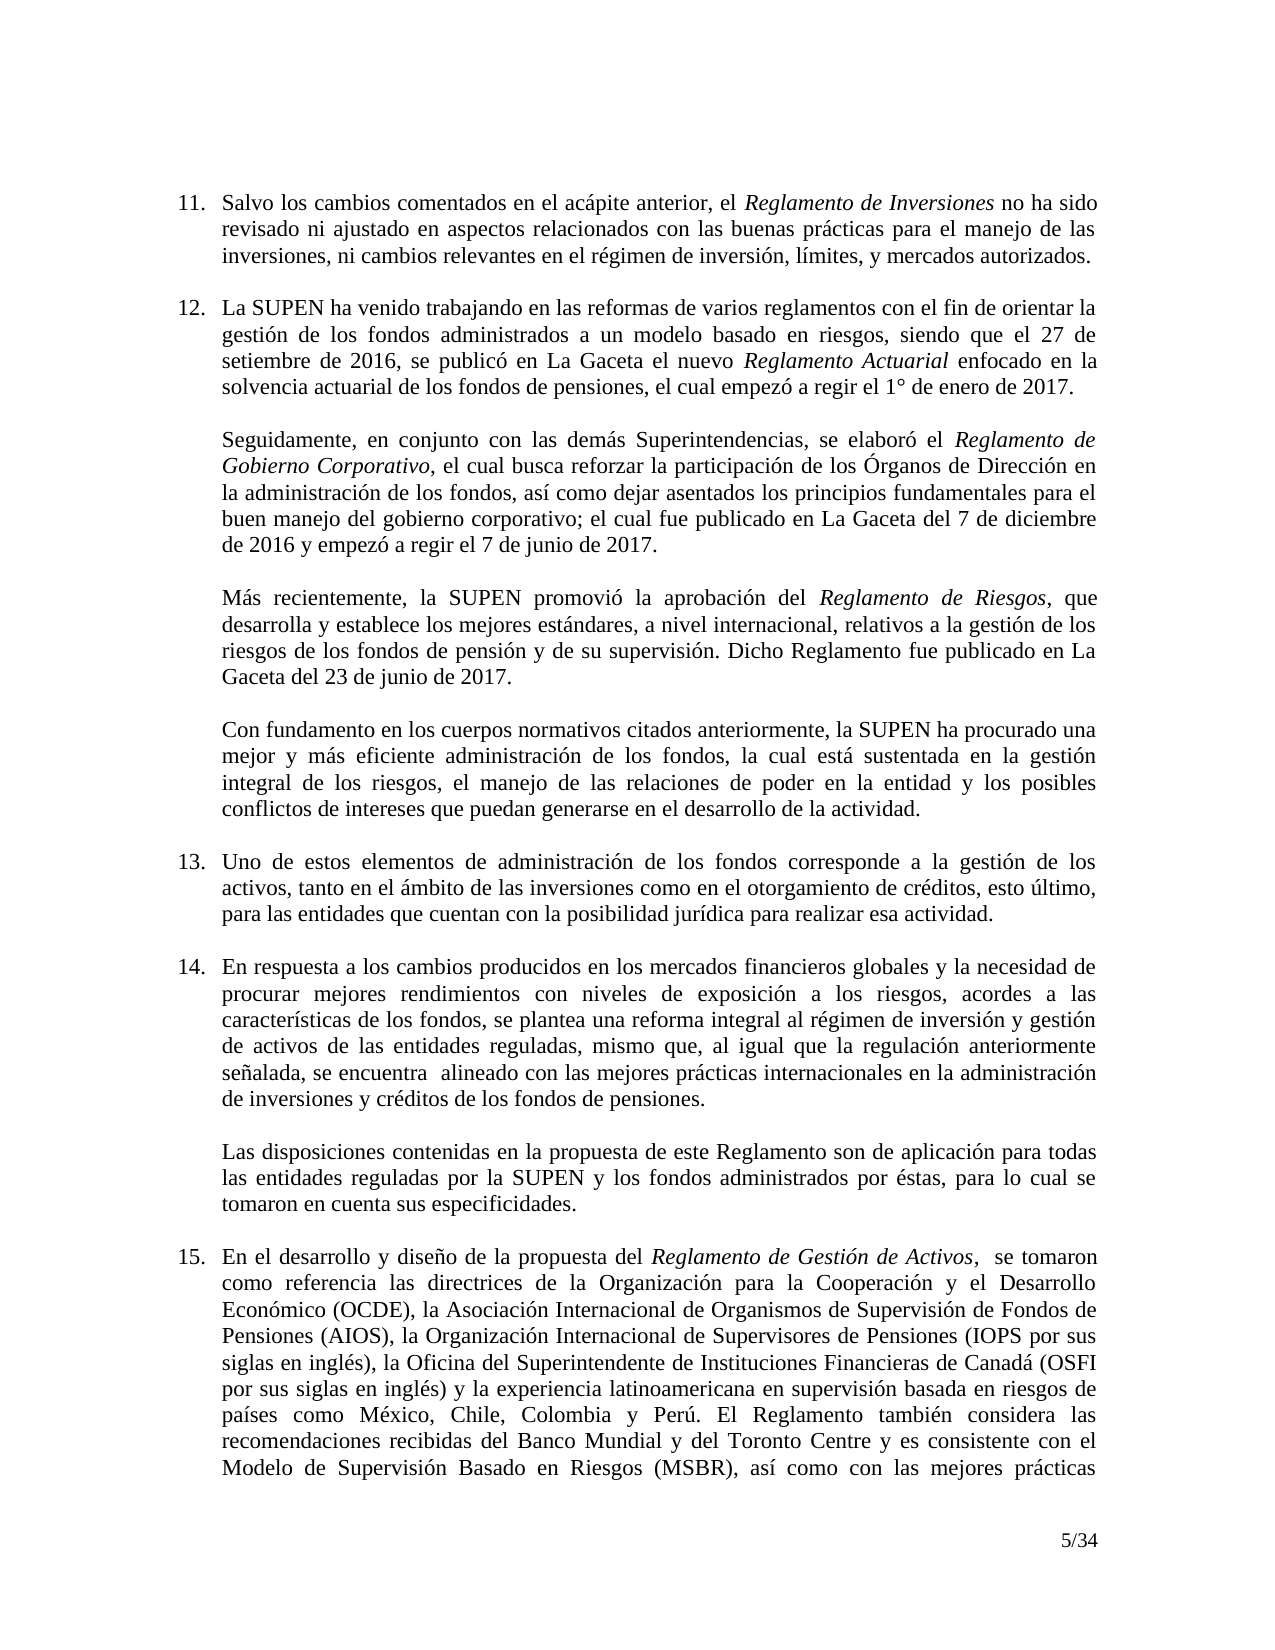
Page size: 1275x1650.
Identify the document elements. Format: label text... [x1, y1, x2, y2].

text Las disposiciones contenidas en la propuesta de este Reglamento son de aplicación para todas las entidades reguladas por la SUPEN y los fondos administrados por éstas, para lo cual se tomaron en cuenta sus especificidades. [222, 1138, 1098, 1217]
text 14. En respuesta a los cambios producidos en los mercados financieros globales y la necesidad de procurar mejores rendimientos con niveles de exposición a los riesgos, acordes a las características de los fondos, se plantea una reforma integral al régimen de inversión y gestión de activos de las entidades reguladas, mismo que, al igual que la regulación anteriormente señalada, se encuentra alineado con las mejores prácticas internacionales en la administración de inversiones y créditos de los fondos de pensiones. [177, 953, 1098, 1111]
text Más recientemente, la SUPEN promovió la aprobación del Reglamento de Riesgos, que desarrolla y establece los mejores estándares, a nivel internacional, relativos a la gestión de los riesgos de los fondos de pensión y de su supervisión. Dicho Reglamento fue publicado en La Gaceta del 23 de junio de 2017. [222, 584, 1098, 690]
text 11. Salvo los cambios comentados en el acápite anterior, el Reglamento de Inversiones no ha sido revisado ni ajustado en aspectos relacionados con las buenas prácticas para el manejo de las inversiones, ni cambios relevantes en el régimen de inversión, límites, y mercados autorizados. [177, 189, 1098, 268]
text 13. Uno de estos elementos de administración de los fondos corresponde a la gestión de los activos, tanto en el ámbito de las inversiones como en el otorgamiento de créditos, esto último, para las entidades que cuentan con la posibilidad jurídica para realizar esa actividad. [177, 848, 1098, 927]
text Seguidamente, en conjunto con las demás Superintendencias, se elaboró el Reglamento de Gobierno Corporativo, el cual busca reforzar la participación de los Órganos de Dirección en la administración de los fondos, así como dejar asentados los principios fundamentales para el buen manejo del gobierno corporativo; el cual fue publicado en La Gaceta del 7 de diciembre de 2016 y empezó a regir el 7 de junio de 2017. [222, 426, 1098, 558]
text Con fundamento en los cuerpos normativos citados anteriormente, la SUPEN ha procurado una mejor y más eficiente administración de los fondos, la cual está sustentada en la gestión integral de los riesgos, el manejo de las relaciones de poder en la entidad y los posibles conflictos de intereses que puedan generarse en el desarrollo de la actividad. [222, 716, 1098, 821]
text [177, 1243, 1098, 1480]
text 12. La SUPEN ha venido trabajando en las reformas de varios reglamentos con el fin de orientar la gestión de los fondos administrados a un modelo basado en riesgos, siendo que el 27 de setiembre de 2016, se publicó en La Gaceta el nuevo Reglamento Actuarial enfocado en la solvencia actuarial de los fondos de pensiones, el cual empezó a regir el 1° de enero de 2017. [177, 294, 1098, 400]
